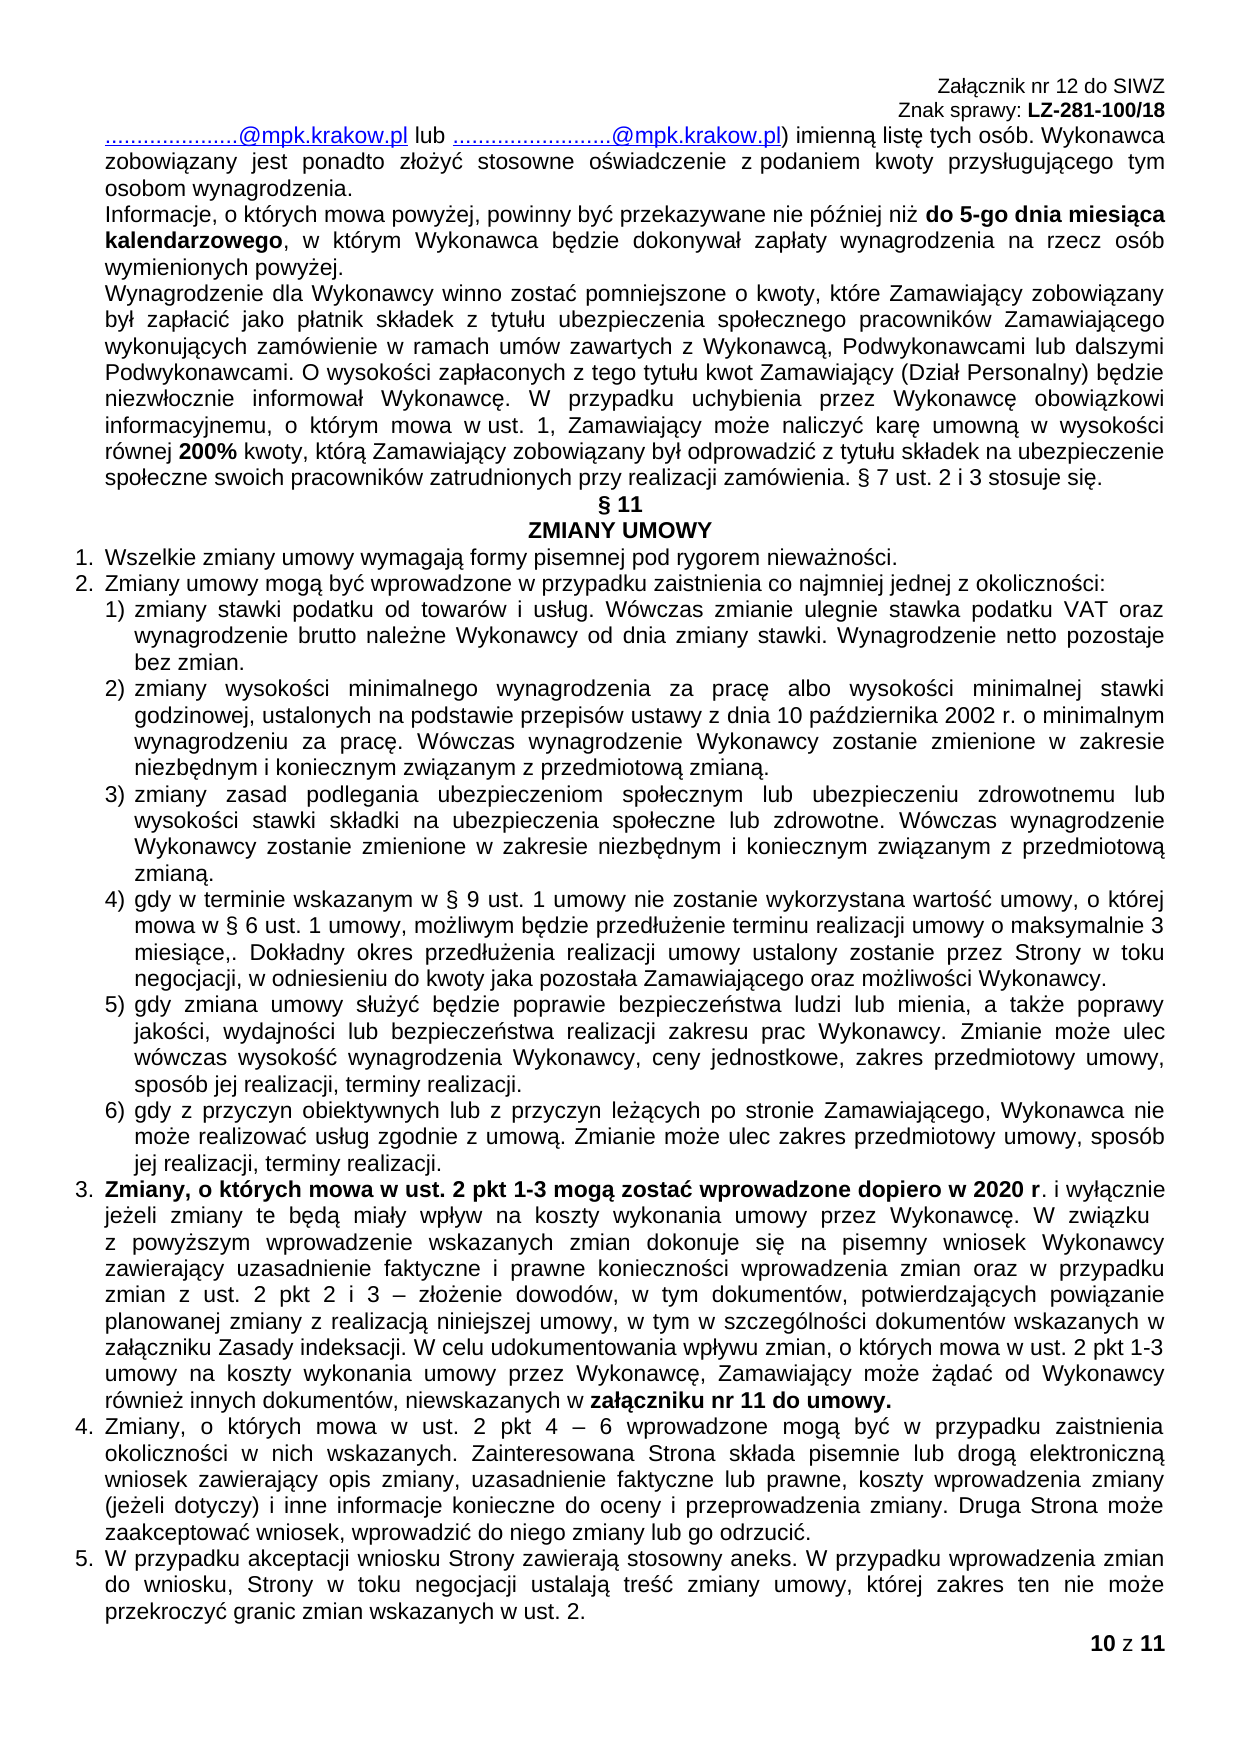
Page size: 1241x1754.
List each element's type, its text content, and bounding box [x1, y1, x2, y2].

list Zmiany, o których mowa w ust. 2 pkt 4 – 6 wprowadzone mogą być w przypadku zaistnienia okoliczności w nich wskazanych. Zainteresowana Strona składa pisemnie lub drogą elektroniczną wniosek zawierający opis zmiany, uzasadnienie faktyczne lub prawne, koszty wprowadzenia zmiany (jeżeli dotyczy) i inne informacje konieczne do oceny i przeprowadzenia zmiany. Druga Strona może zaakceptować wniosek, wprowadzić do niego zmiany lub go odrzucić. [75, 1413, 1165, 1545]
list W przypadku akceptacji wniosku Strony zawierają stosowny aneks. W przypadku wprowadzenia zmian do wniosku, Strony w toku negocjacji ustalają treść zmiany umowy, której zakres ten nie może przekroczyć granic zmian wskazanych w ust. 2. [75, 1545, 1165, 1624]
list zmiany zasad podlegania ubezpieczeniom społecznym lub ubezpieczeniu zdrowotnemu lub wysokości stawki składki na ubezpieczenia społeczne lub zdrowotne. Wówczas wynagrodzenie Wykonawcy zostanie zmienione w zakresie niezbędnym i koniecznym związanym z przedmiotową zmianą. [104, 781, 1165, 886]
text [104, 122, 1165, 201]
text Wynagrodzenie dla Wykonawcy winno zostać pomniejszone o kwoty, które Zamawiający zobowiązany był zapłacić jako płatnik składek z tytułu ubezpieczenia społecznego pracowników Zamawiającego wykonujących zamówienie w ramach umów zawartych z Wykonawcą, Podwykonawcami lub dalszymi Podwykonawcami. O wysokości zapłaconych z tego tytułu kwot Zamawiający (Dział Personalny) będzie niezwłocznie informował Wykonawcę. W przypadku uchybienia przez Wykonawcę obowiązkowi informacyjnemu, o którym mowa w ust. 1, Zamawiający może naliczyć karę umowną w wysokości równej 200% kwoty, którą Zamawiający zobowiązany był odprowadzić z tytułu składek na ubezpieczenie społeczne swoich pracowników zatrudnionych przy realizacji zamówienia. § 7 ust. 2 i 3 stosuje się. [104, 280, 1165, 491]
list gdy z przyczyn obiektywnych lub z przyczyn leżących po stronie Zamawiającego, Wykonawca nie może realizować usług zgodnie z umową. Zmianie może ulec zakres przedmiotowy umowy, sposób jej realizacji, terminy realizacji. [104, 1097, 1165, 1176]
text Informacje, o których mowa powyżej, powinny być przekazywane nie później niż do 5-go dnia miesiąca kalendarzowego, w którym Wykonawca będzie dokonywał zapłaty wynagrodzenia na rzecz osób wymienionych powyżej. [104, 201, 1165, 280]
text ZMIANY UMOWY [75, 517, 1165, 543]
list zmiany stawki podatku od towarów i usług. Wówczas zmianie ulegnie stawka podatku VAT oraz wynagrodzenie brutto należne Wykonawcy od dnia zmiany stawki. Wynagrodzenie netto pozostaje bez zmian. [104, 596, 1165, 675]
list gdy zmiana umowy służyć będzie poprawie bezpieczeństwa ludzi lub mienia, a także poprawy jakości, wydajności lub bezpieczeństwa realizacji zakresu prac Wykonawcy. Zmianie może ulec wówczas wysokość wynagrodzenia Wykonawcy, ceny jednostkowe, zakres przedmiotowy umowy, sposób jej realizacji, terminy realizacji. [104, 991, 1165, 1097]
list Zmiany, o których mowa w ust. 2 pkt 1-3 mogą zostać wprowadzone dopiero w 2020 r. i wyłącznie jeżeli zmiany te będą miały wpływ na koszty wykonania umowy przez Wykonawcę. W związku z powyższym wprowadzenie wskazanych zmian dokonuje się na pisemny wniosek Wykonawcy zawierający uzasadnienie faktyczne i prawne konieczności wprowadzenia zmian oraz w przypadku zmian z ust. 2 pkt 2 i 3 – złożenie dowodów, w tym dokumentów, potwierdzających powiązanie planowanej zmiany z realizacją niniejszej umowy, w tym w szczególności dokumentów wskazanych w załączniku Zasady indeksacji. W celu udokumentowania wpływu zmian, o których mowa w ust. 2 pkt 1-3 umowy na koszty wykonania umowy przez Wykonawcę, Zamawiający może żądać od Wykonawcy również innych dokumentów, niewskazanych w załączniku nr 11 do umowy. [75, 1176, 1165, 1413]
list gdy w terminie wskazanym w § 9 ust. 1 umowy nie zostanie wykorzystana wartość umowy, o której mowa w § 6 ust. 1 umowy, możliwym będzie przedłużenie terminu realizacji umowy o maksymalnie 3 miesiące,. Dokładny okres przedłużenia realizacji umowy ustalony zostanie przez Strony w toku negocjacji, w odniesieniu do kwoty jaka pozostała Zamawiającego oraz możliwości Wykonawcy. [104, 886, 1165, 991]
text § 11 [75, 491, 1165, 517]
list Zmiany umowy mogą być wprowadzone w przypadku zaistnienia co najmniej jednej z okoliczności: [75, 570, 1165, 596]
list Wszelkie zmiany umowy wymagają formy pisemnej pod rygorem nieważności. [75, 543, 1165, 570]
list zmiany wysokości minimalnego wynagrodzenia za pracę albo wysokości minimalnej stawki godzinowej, ustalonych na podstawie przepisów ustawy z dnia 10 października 2002 r. o minimalnym wynagrodzeniu za pracę. Wówczas wynagrodzenie Wykonawcy zostanie zmienione w zakresie niezbędnym i koniecznym związanym z przedmiotową zmianą. [104, 675, 1165, 781]
